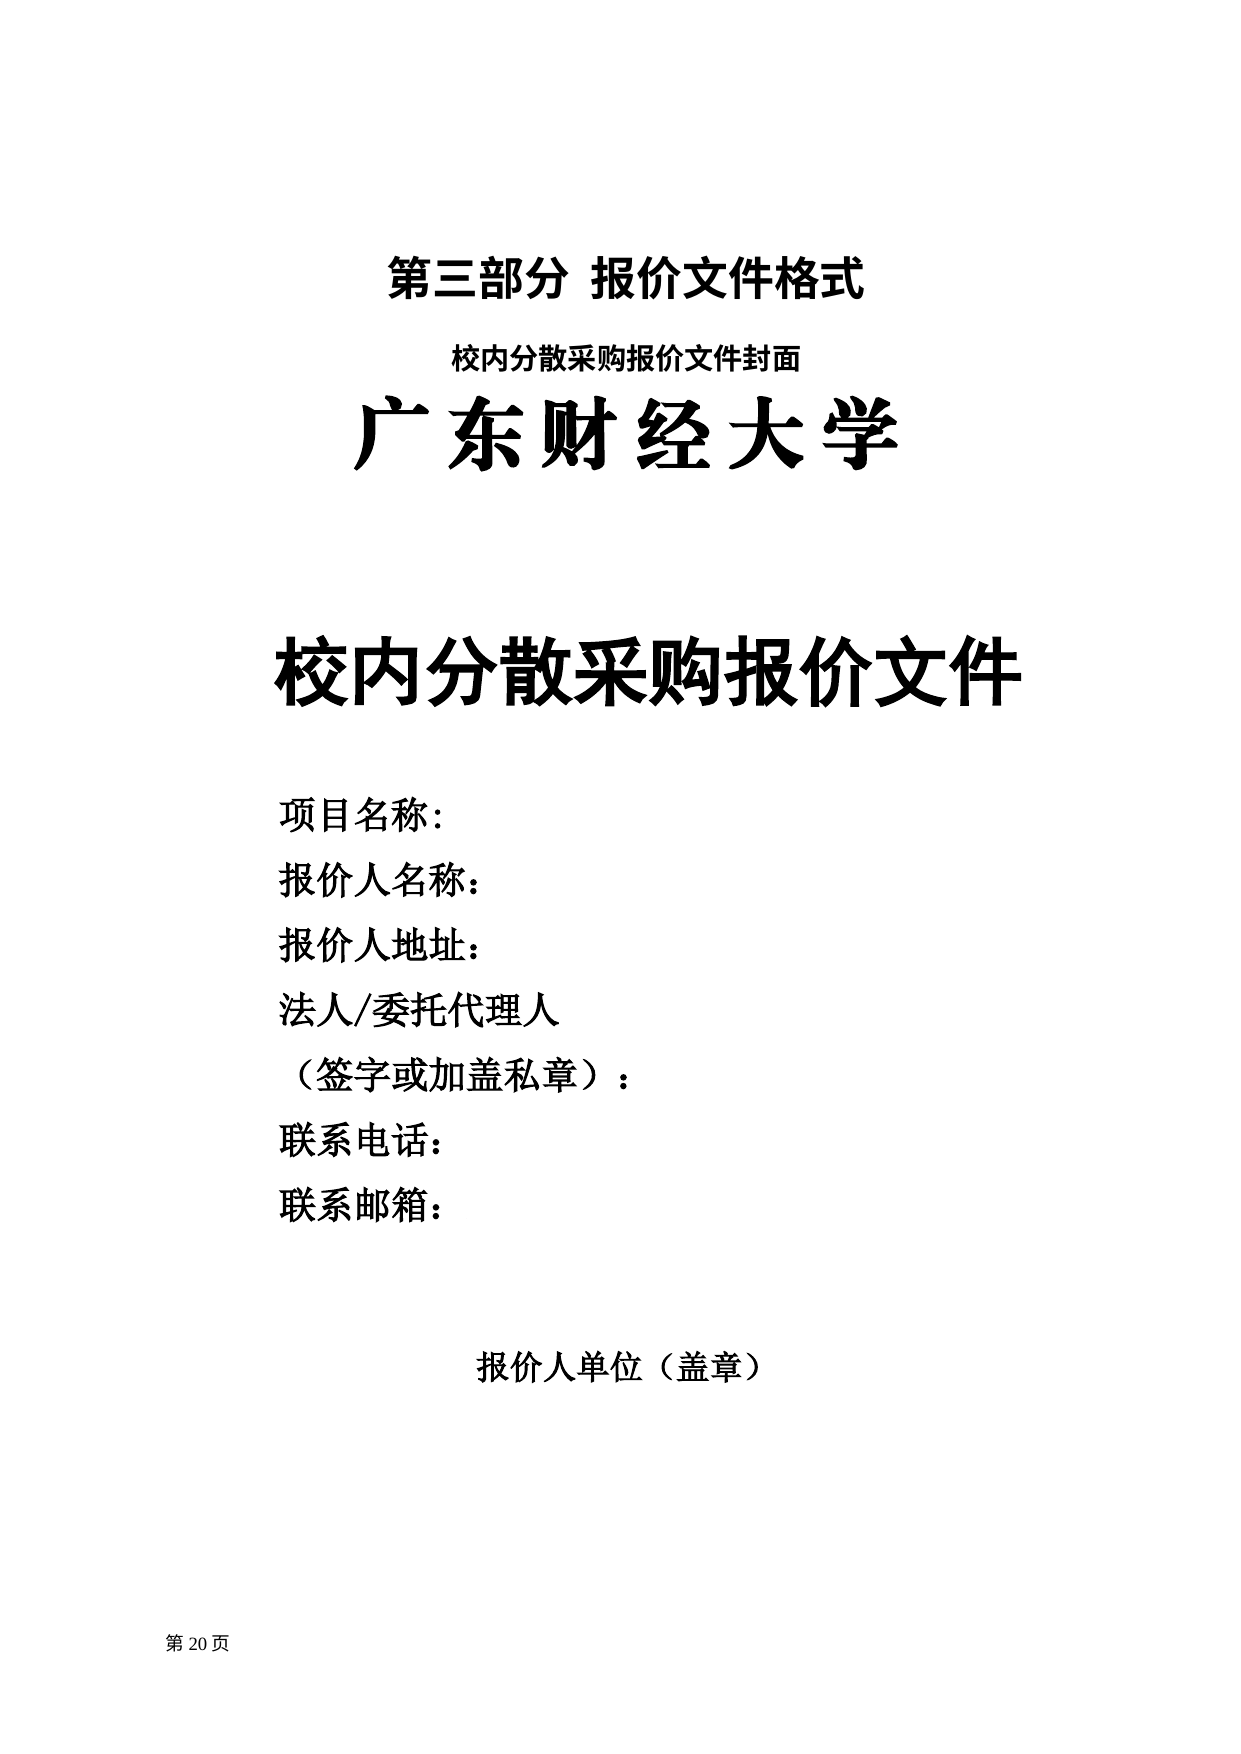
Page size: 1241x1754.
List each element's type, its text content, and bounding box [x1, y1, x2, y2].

text （签字或加盖私章）： [165, 1039, 1087, 1104]
text 报价人单位（盖章） [165, 1332, 1087, 1397]
text 联系邮箱： [165, 1169, 1087, 1234]
text 广 东 财 经 大 学 [165, 389, 1087, 487]
text 项目名称: [165, 779, 1087, 844]
text 校内分散采购报价文件封面 [165, 324, 1087, 389]
text 联系电话： [165, 1104, 1087, 1169]
subtitle 第三部分 报价文件格式 [165, 227, 1087, 324]
text 校内分散采购报价文件 [209, 617, 1087, 714]
text 报价人名称： [165, 844, 1087, 909]
text 法人/委托代理人 [165, 974, 1087, 1039]
text 报价人地址： [165, 909, 1087, 974]
